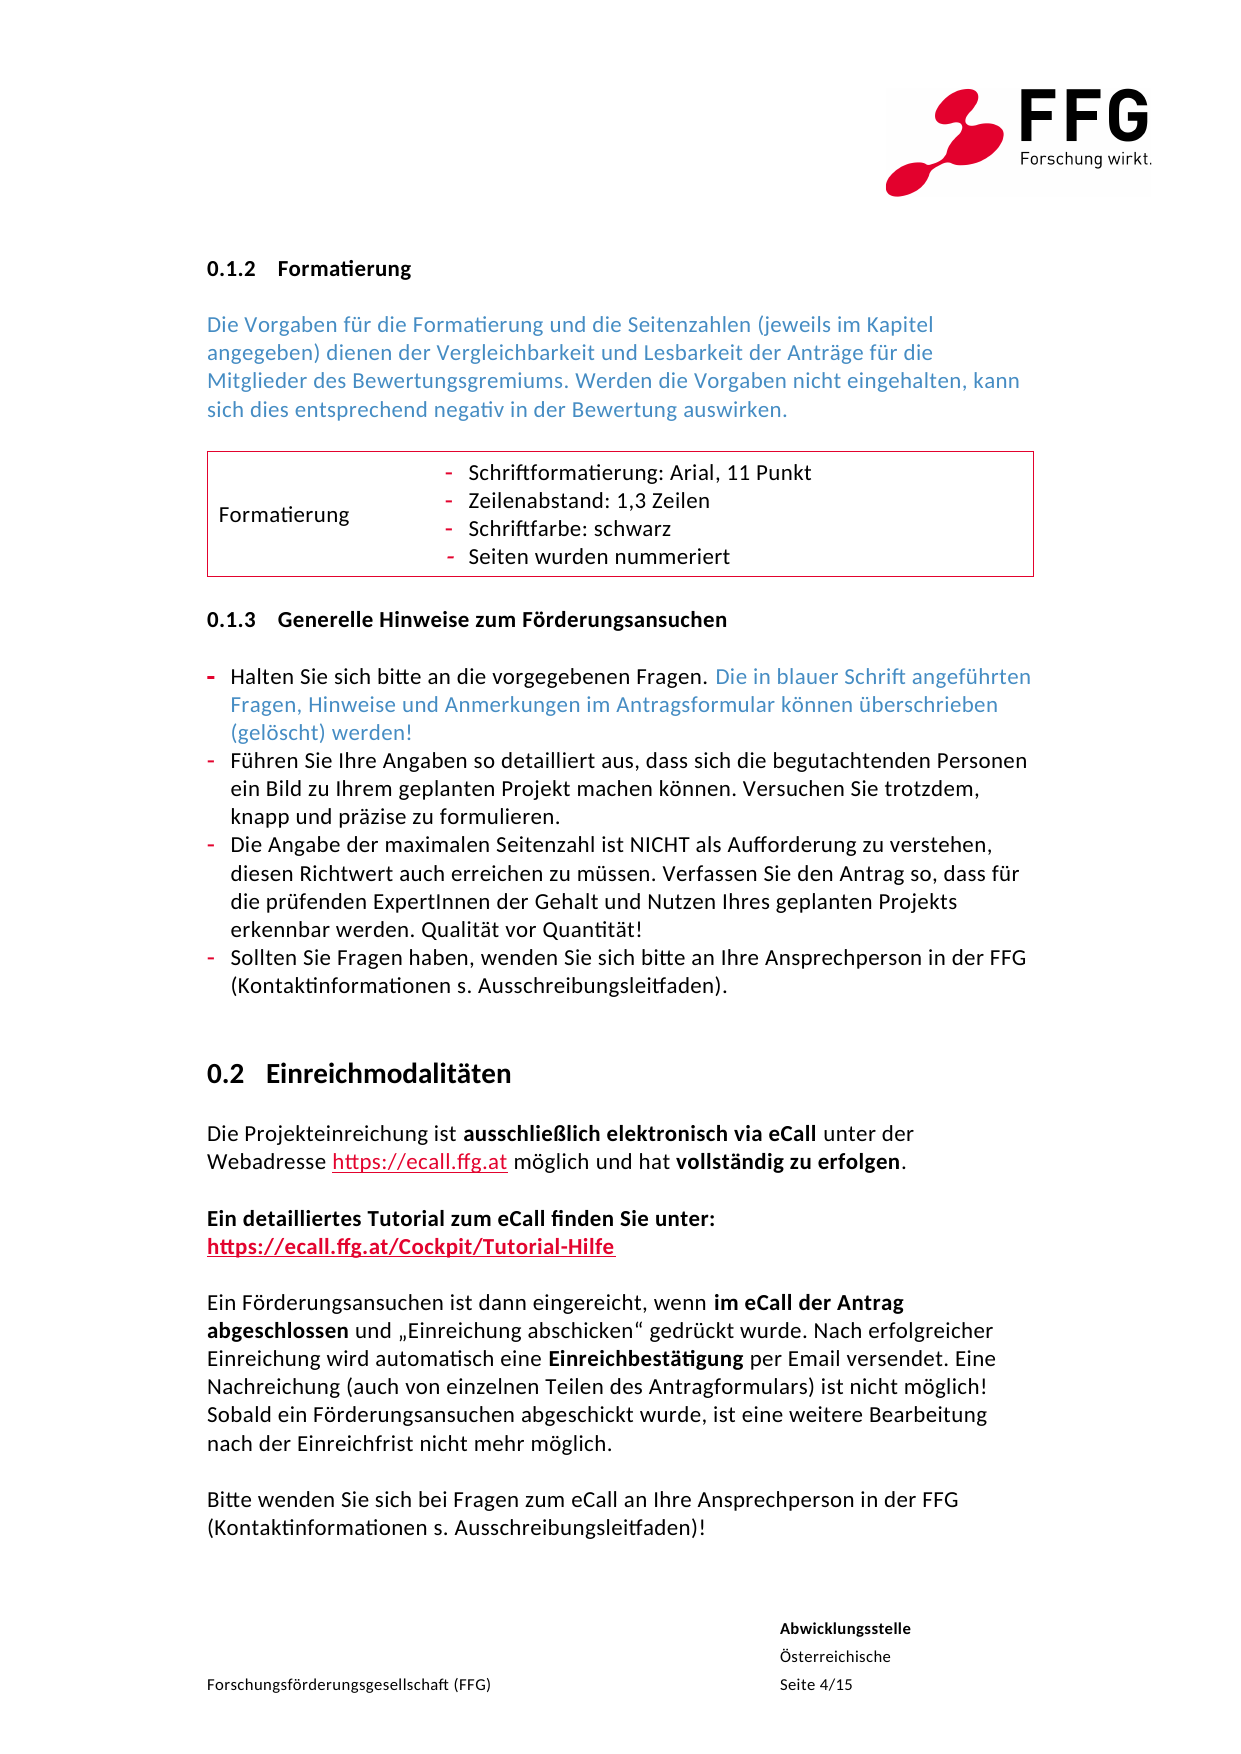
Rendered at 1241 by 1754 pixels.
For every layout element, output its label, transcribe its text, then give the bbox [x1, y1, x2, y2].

text Bitte wenden Sie sich bei Fragen zum eCall an Ihre Ansprechperson in der FFG (Kontaktinformationen s. Ausschreibungsleitfaden)! [207, 1485, 1033, 1541]
subtitle Generelle Hinweise zum Förderungsansuchen [207, 605, 1033, 633]
text Führen Sie Ihre Angaben so detailliert aus, dass sich die begutachtenden Personen ein Bild zu Ihrem geplanten Projekt machen können. Versuchen Sie trotzdem, knapp und präzise zu formulieren. [207, 746, 1033, 830]
table_header Schriftformatierung: Arial, 11 Punkt Zeilenabstand: 1,3 Zeilen Schriftfarbe: schwarz Seiten wurden nummeriert [434, 452, 1033, 576]
text Die Angabe der maximalen Seitenzahl ist NICHT als Aufforderung zu verstehen, diesen Richtwert auch erreichen zu müssen. Verfassen Sie den Antrag so, dass für die prüfenden ExpertInnen der Gehalt und Nutzen Ihres geplanten Projekts erkennbar werden. Qualität vor Quantität! [207, 830, 1033, 943]
subtitle Formatierung [207, 254, 1033, 282]
text Ein detailliertes Tutorial zum eCall finden Sie unter: https://ecall.ffg.at/Cockpit/Tutorial-Hilfe [207, 1203, 1033, 1260]
table_header Formatierung [208, 452, 433, 576]
text Ein Förderungsansuchen ist dann eingereicht, wenn im eCall der Antrag abgeschlossen und „Einreichung abschicken“ gedrückt wurde. Nach erfolgreicher Einreichung wird automatisch eine Einreichbestätigung per Email versendet. Eine Nachreichung (auch von einzelnen Teilen des Antragformulars) ist nicht möglich! Sobald ein Förderungsansuchen abgeschickt wurde, ist eine weitere Bearbeitung nach der Einreichfrist nicht mehr möglich. [207, 1288, 1033, 1457]
text Halten Sie sich bitte an die vorgegebenen Fragen. Die in blauer Schrift angeführten Fragen, Hinweise und Anmerkungen im Antragsformular können überschrieben (gelöscht) werden! [207, 662, 1033, 746]
picture [885, 88, 1152, 197]
subtitle Einreichmodalitäten [207, 1055, 1033, 1091]
text Die Vorgaben für die Formatierung und die Seitenzahlen (jeweils im Kapitel angegeben) dienen der Vergleichbarkeit und Lesbarkeit der Anträge für die Mitglieder des Bewertungsgremiums. Werden die Vorgaben nicht eingehalten, kann sich dies entsprechend negativ in der Bewertung auswirken. [207, 310, 1033, 423]
text Sollten Sie Fragen haben, wenden Sie sich bitte an Ihre Ansprechperson in der FFG (Kontaktinformationen s. Ausschreibungsleitfaden). [207, 943, 1033, 999]
text Die Projekteinreichung ist ausschließlich elektronisch via eCall unter der Webadresse https://ecall.ffg.at möglich und hat vollständig zu erfolgen. [207, 1119, 1033, 1175]
